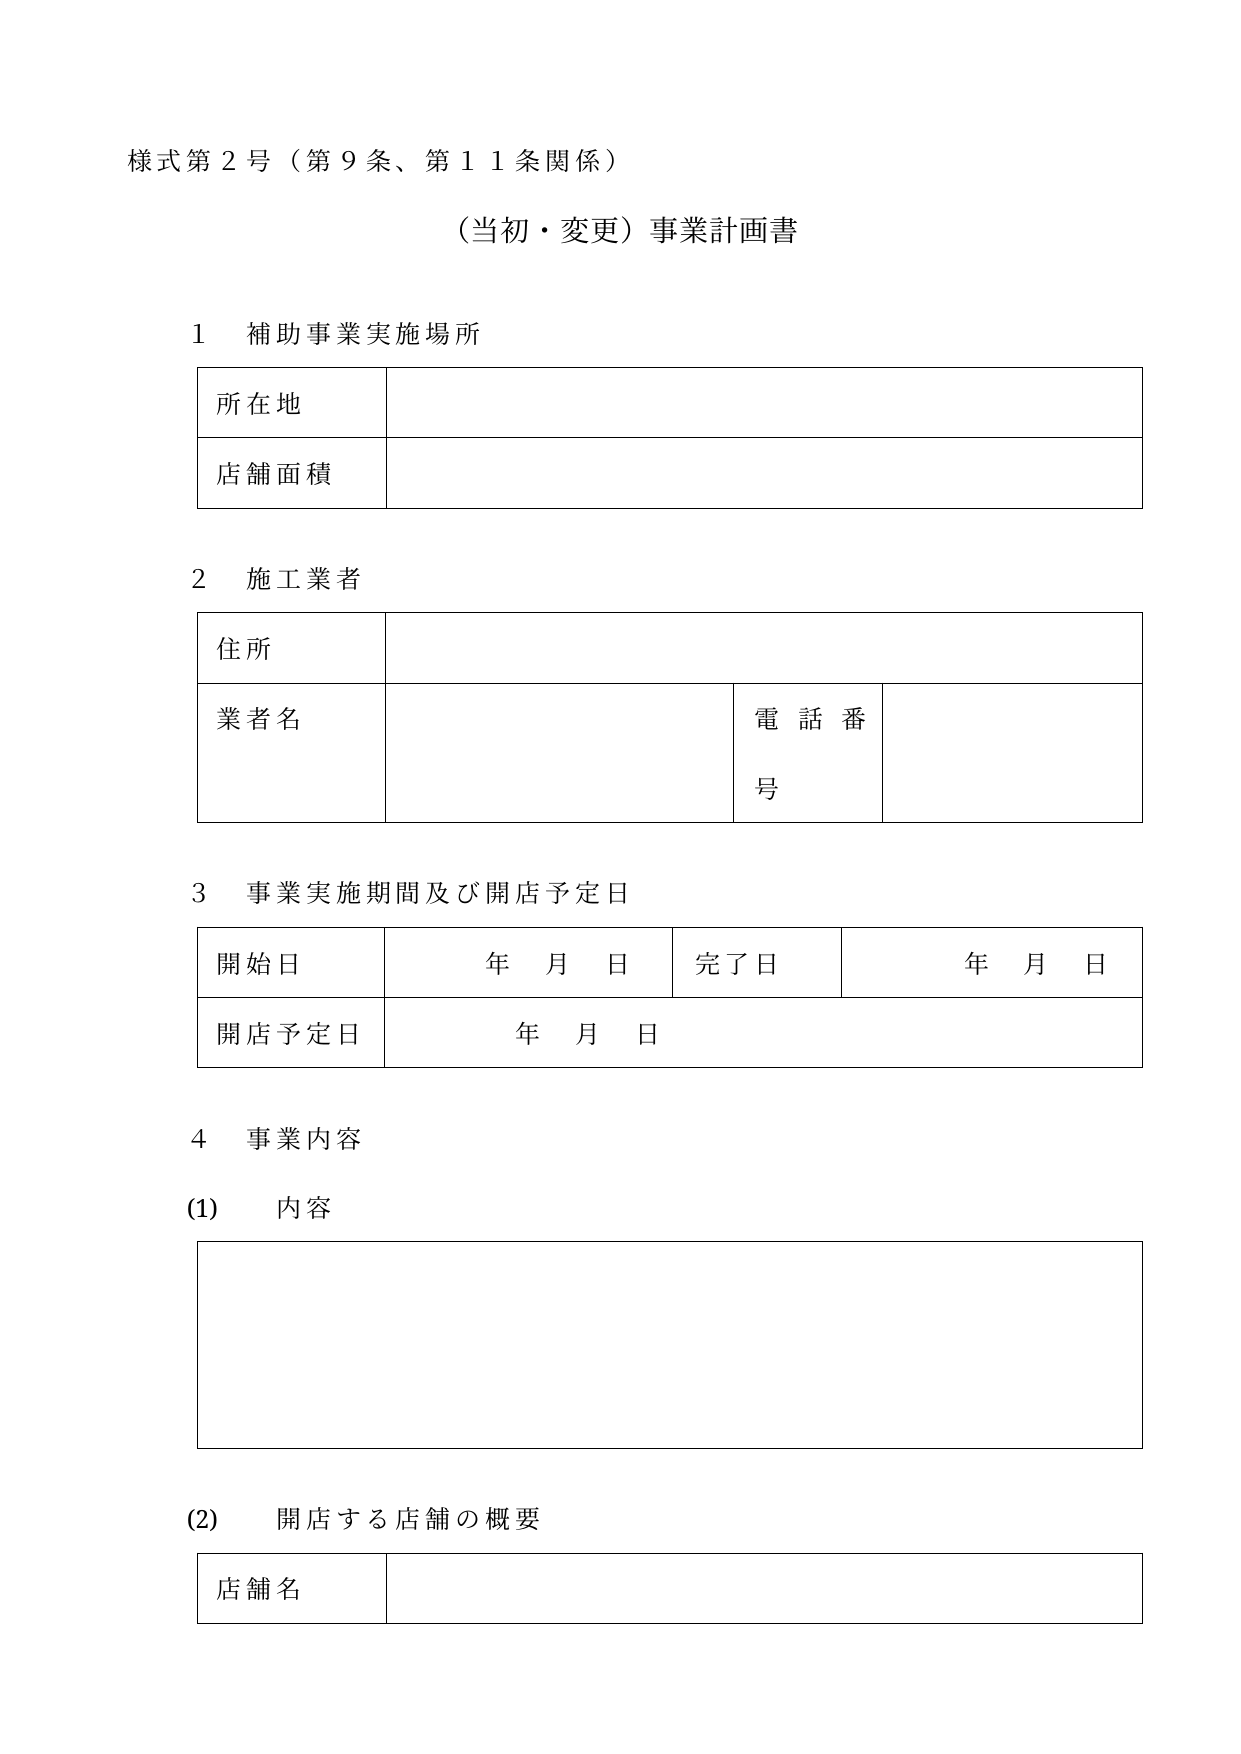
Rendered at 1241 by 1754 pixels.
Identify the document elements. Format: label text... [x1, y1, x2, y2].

list 内容 [186, 1172, 1113, 1241]
table_cell 電話番号 [734, 684, 882, 822]
text ２ 施工業者 [127, 543, 1113, 612]
table_header 完了日 [673, 928, 841, 997]
table_cell 年 月 日 [385, 998, 1142, 1067]
table_cell 店舗面積 [198, 438, 386, 507]
table_header 開始日 [198, 928, 384, 997]
table_header 年 月 日 [842, 928, 1142, 997]
table_header [387, 368, 1142, 437]
table_header [386, 613, 1142, 682]
text 様式第２号（第９条、第１１条関係） [127, 125, 1113, 194]
text ３ 事業実施期間及び開店予定日 [127, 857, 1113, 927]
table_cell [883, 684, 1142, 822]
table_header 所在地 [198, 368, 386, 437]
table_header 店舗名 [198, 1554, 386, 1623]
table_cell [386, 684, 733, 822]
table_header [198, 1242, 1142, 1448]
table_cell 開店予定日 [198, 998, 384, 1067]
text （当初・変更）事業計画書 [127, 194, 1113, 263]
table_header [387, 1554, 1142, 1623]
table_header 住所 [198, 613, 385, 682]
table_cell [387, 438, 1142, 507]
text １ 補助事業実施場所 [127, 298, 1113, 367]
list 開店する店舗の概要 [186, 1483, 1113, 1552]
table_cell 業者名 [198, 684, 385, 822]
table_header 年 月 日 [385, 928, 672, 997]
text ４ 事業内容 [127, 1103, 1113, 1172]
